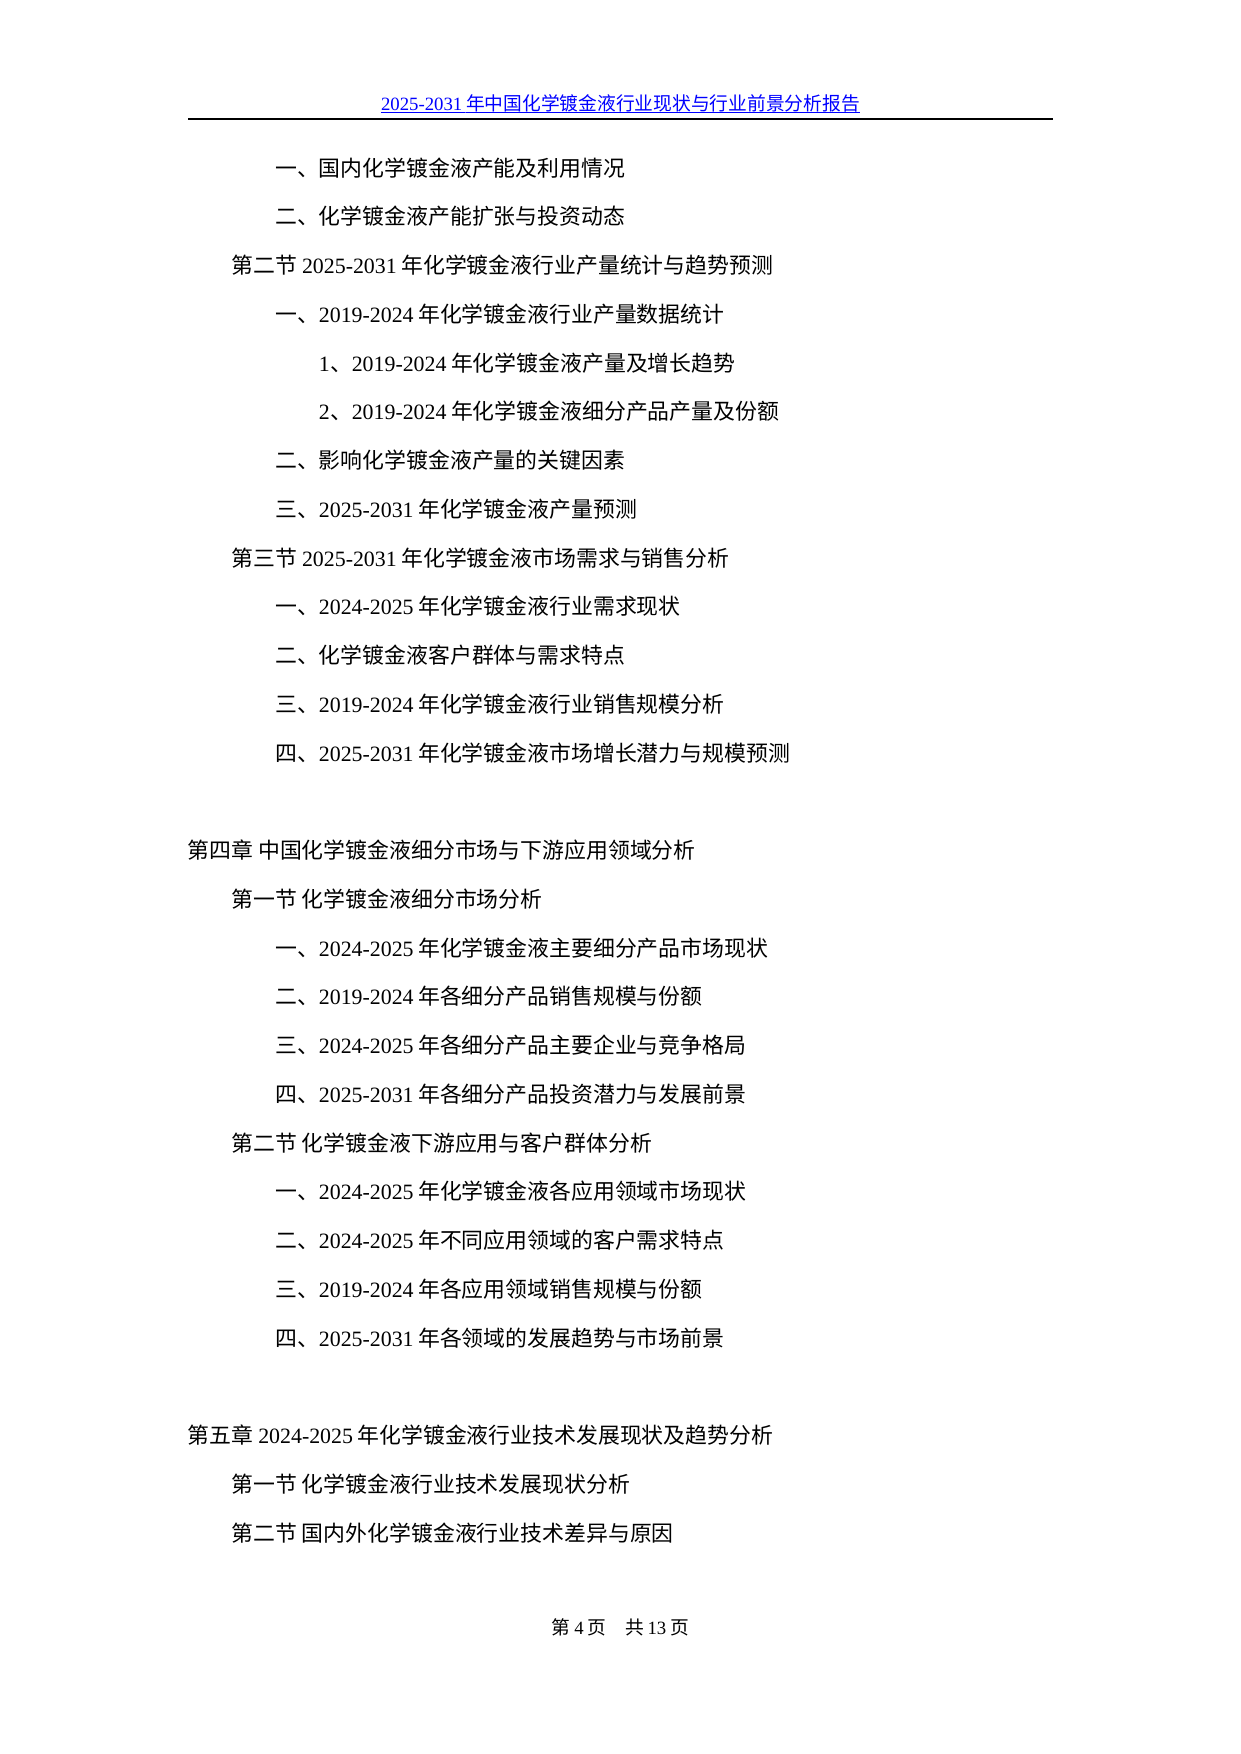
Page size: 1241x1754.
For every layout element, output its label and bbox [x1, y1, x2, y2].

text [187, 150, 1053, 1548]
